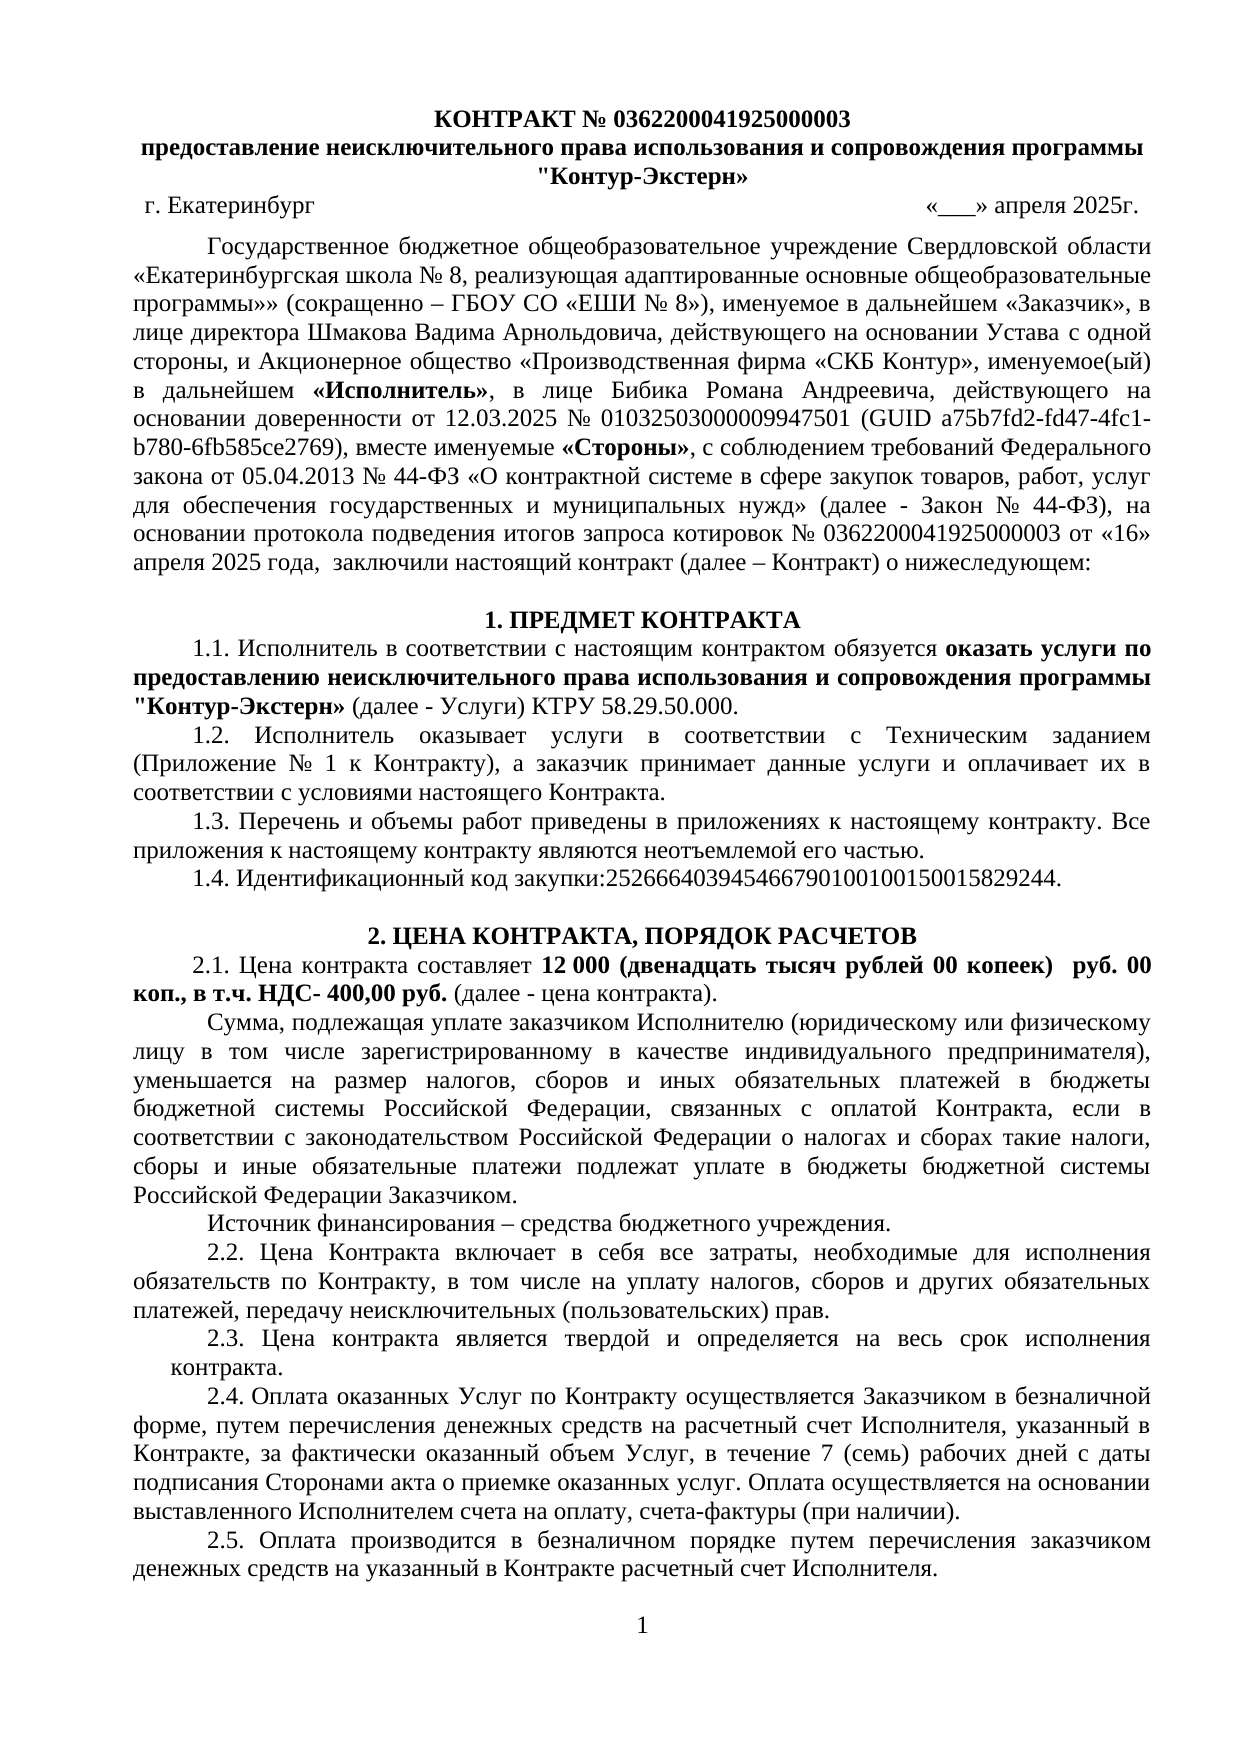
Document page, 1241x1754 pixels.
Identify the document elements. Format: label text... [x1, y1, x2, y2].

table_header г. Екатеринбург [133, 190, 647, 231]
text 2.5. Оплата производится в безналичном порядке путем перечисления заказчиком денежных средств на указанный в Контракте расчетный счет Исполнителя. [133, 1525, 1152, 1582]
text 1. Предмет контракта [133, 605, 1152, 633]
text Государственное бюджетное общеобразовательное учреждение Свердловской области «Екатеринбургская школа № 8, реализующая адаптированные основные общеобразовательные программы»» (сокращенно – ГБОУ СО «ЕШИ № 8»), именуемое в дальнейшем «Заказчик», в лице директора Шмакова Вадима Арнольдовича, действующего на основании Устава с одной стороны, и Акционерное общество «Производственная фирма «СКБ Контур», именуемое(ый) в дальнейшем «Исполнитель», в лице Бибика Романа Андреевича, действующего на основании доверенности от 12.03.2025 № 01032503000009947501 (GUID a75b7fd2-fd47-4fc1-b780-6fb585ce2769), вместе именуемые «Стороны», с соблюдением требований Федерального закона от 05.04.2013 № 44-ФЗ «О контрактной системе в сфере закупок товаров, работ, услуг для обеспечения государственных и муниципальных нужд» (далее - Закон № 44-ФЗ), на основании протокола подведения итогов запроса котировок № 0362200041925000003 от «16» апреля 2025 года, заключили настоящий контракт (далее – Контракт) о нижеследующем: [133, 231, 1152, 576]
text предоставление неисключительного права использования и сопровождения программы "Контур-Экстерн» [133, 132, 1152, 190]
text 2. Цена контракта, порядок расчетов [133, 921, 1152, 950]
text 2.4. Оплата оказанных Услуг по Контракту осуществляется Заказчиком в безналичной форме, путем перечисления денежных средств на расчетный счет Исполнителя, указанный в Контракте, за фактически оказанный объем Услуг, в течение 7 (семь) рабочих дней с даты подписания Сторонами акта о приемке оказанных услуг. Оплата осуществляется на основании выставленного Исполнителем счета на оплату, счета-фактуры (при наличии). [133, 1381, 1152, 1525]
text Источник финансирования – средства бюджетного учреждения. [133, 1208, 1152, 1237]
text 2.3. Цена контракта является твердой и определяется на весь срок исполнения контракта. [170, 1323, 1152, 1381]
table_header «___» апреля 2025г. [647, 190, 1211, 231]
text Сумма, подлежащая уплате заказчиком Исполнителю (юридическому или физическому лицу в том числе зарегистрированному в качестве индивидуального предпринимателя), уменьшается на размер налогов, сборов и иных обязательных платежей в бюджеты бюджетной системы Российской Федерации, связанных с оплатой Контракта, если в соответствии с законодательством Российской Федерации о налогах и сборах такие налоги, сборы и иные обязательные платежи подлежат уплате в бюджеты бюджетной системы Российской Федерации Заказчиком. [133, 1007, 1152, 1208]
text 1.1. Исполнитель в соответствии с настоящим контрактом обязуется оказать услуги по предоставлению неисключительного права использования и сопровождения программы "Контур-Экстерн» (далее - Услуги) КТРУ 58.29.50.000. [133, 633, 1152, 720]
text 1.2. Исполнитель оказывает услуги в соответствии с Техническим заданием (Приложение № 1 к Контракту), а заказчик принимает данные услуги и оплачивает их в соответствии с условиями настоящего Контракта. [133, 720, 1152, 806]
text 1.4. Идентификационный код закупки:252666403945466790100100150015829244. [133, 863, 1152, 892]
list 2.1. Цена контракта составляет 12 000 (двенадцать тысяч рублей 00 копеек) руб. 00 коп., в т.ч. НДС- 400,00 руб. (далее - цена контракта). [133, 950, 1152, 1007]
text 2.2. Цена Контракта включает в себя все затраты, необходимые для исполнения обязательств по Контракту, в том числе на уплату налогов, сборов и других обязательных платежей, передачу неисключительных (пользовательских) прав. [133, 1237, 1152, 1323]
text КОНТРАКТ № 0362200041925000003 [133, 104, 1152, 132]
text 1.3. Перечень и объемы работ приведены в приложениях к настоящему контракту. Все приложения к настоящему контракту являются неотъемлемой его частью. [133, 806, 1152, 863]
